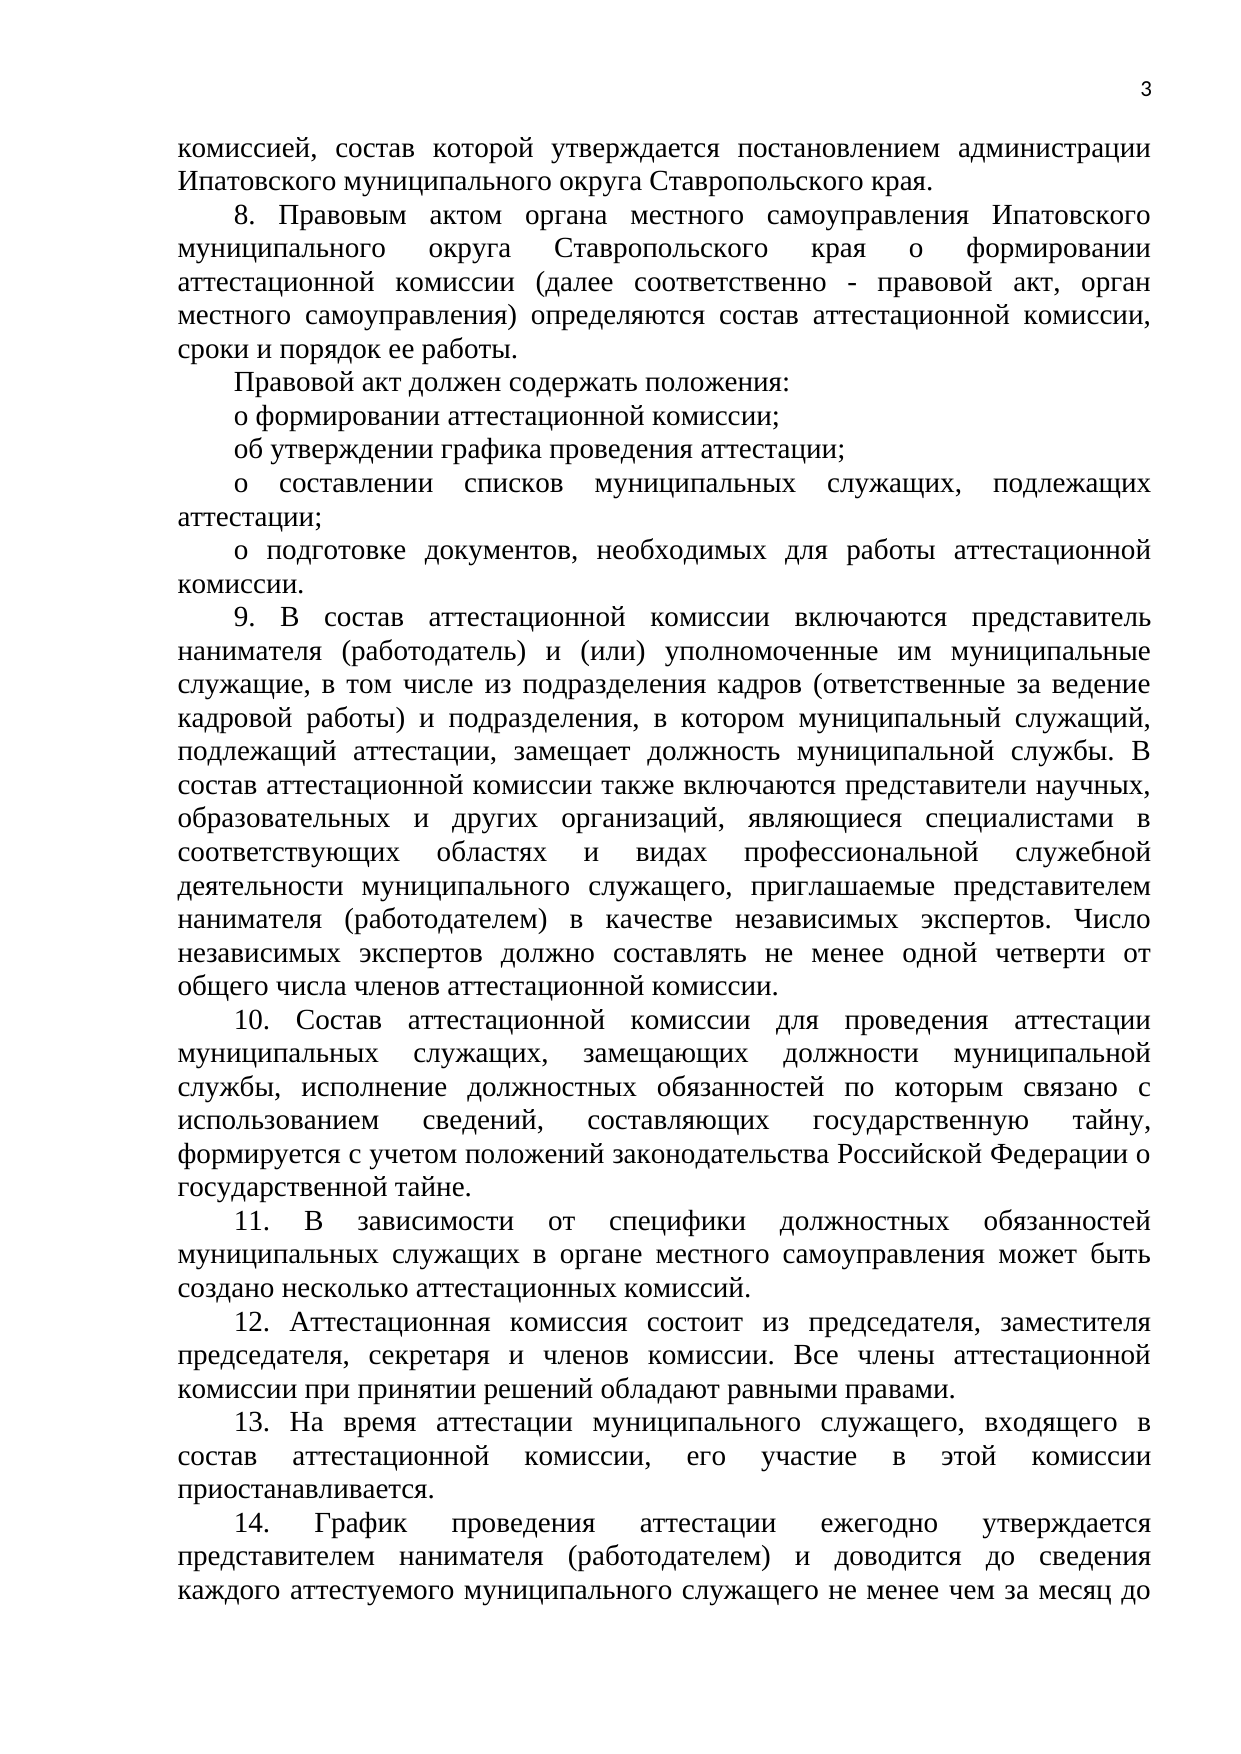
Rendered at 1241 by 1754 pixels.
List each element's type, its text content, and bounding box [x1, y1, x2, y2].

text Правовой акт должен содержать положения: [177, 364, 1152, 398]
text о формировании аттестационной комиссии; [177, 398, 1152, 432]
text о подготовке документов, необходимых для работы аттестационной комиссии. [177, 532, 1152, 599]
text 9. В состав аттестационной комиссии включаются представитель нанимателя (работодатель) и (или) уполномоченные им муниципальные служащие, в том числе из подразделения кадров (ответственные за ведение кадровой работы) и подразделения, в котором муниципальный служащий, подлежащий аттестации, замещает должность муниципальной службы. В состав аттестационной комиссии также включаются представители научных, образовательных и других организаций, являющиеся специалистами в соответствующих областях и видах профессиональной служебной деятельности муниципального служащего, приглашаемые представителем нанимателя (работодателем) в качестве независимых экспертов. Число независимых экспертов должно составлять не менее одной четверти от общего числа членов аттестационной комиссии. [177, 599, 1152, 1002]
text 11. В зависимости от специфики должностных обязанностей муниципальных служащих в органе местного самоуправления может быть создано несколько аттестационных комиссий. [177, 1203, 1152, 1304]
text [177, 1505, 1152, 1606]
text 8. Правовым актом органа местного самоуправления Ипатовского муниципального округа Ставропольского края о формировании аттестационной комиссии (далее соответственно - правовой акт, орган местного самоуправления) определяются состав аттестационной комиссии, сроки и порядок ее работы. [177, 197, 1152, 364]
text 13. На время аттестации муниципального служащего, входящего в состав аттестационной комиссии, его участие в этой комиссии приостанавливается. [177, 1404, 1152, 1505]
text об утверждении графика проведения аттестации; [177, 432, 1152, 465]
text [177, 130, 1152, 197]
text 10. Состав аттестационной комиссии для проведения аттестации муниципальных служащих, замещающих должности муниципальной службы, исполнение должностных обязанностей по которым связано с использованием сведений, составляющих государственную тайну, формируется с учетом положений законодательства Российской Федерации о государственной тайне. [177, 1002, 1152, 1203]
text 12. Аттестационная комиссия состоит из председателя, заместителя председателя, секретаря и членов комиссии. Все члены аттестационной комиссии при принятии решений обладают равными правами. [177, 1304, 1152, 1404]
text о составлении списков муниципальных служащих, подлежащих аттестации; [177, 465, 1152, 532]
